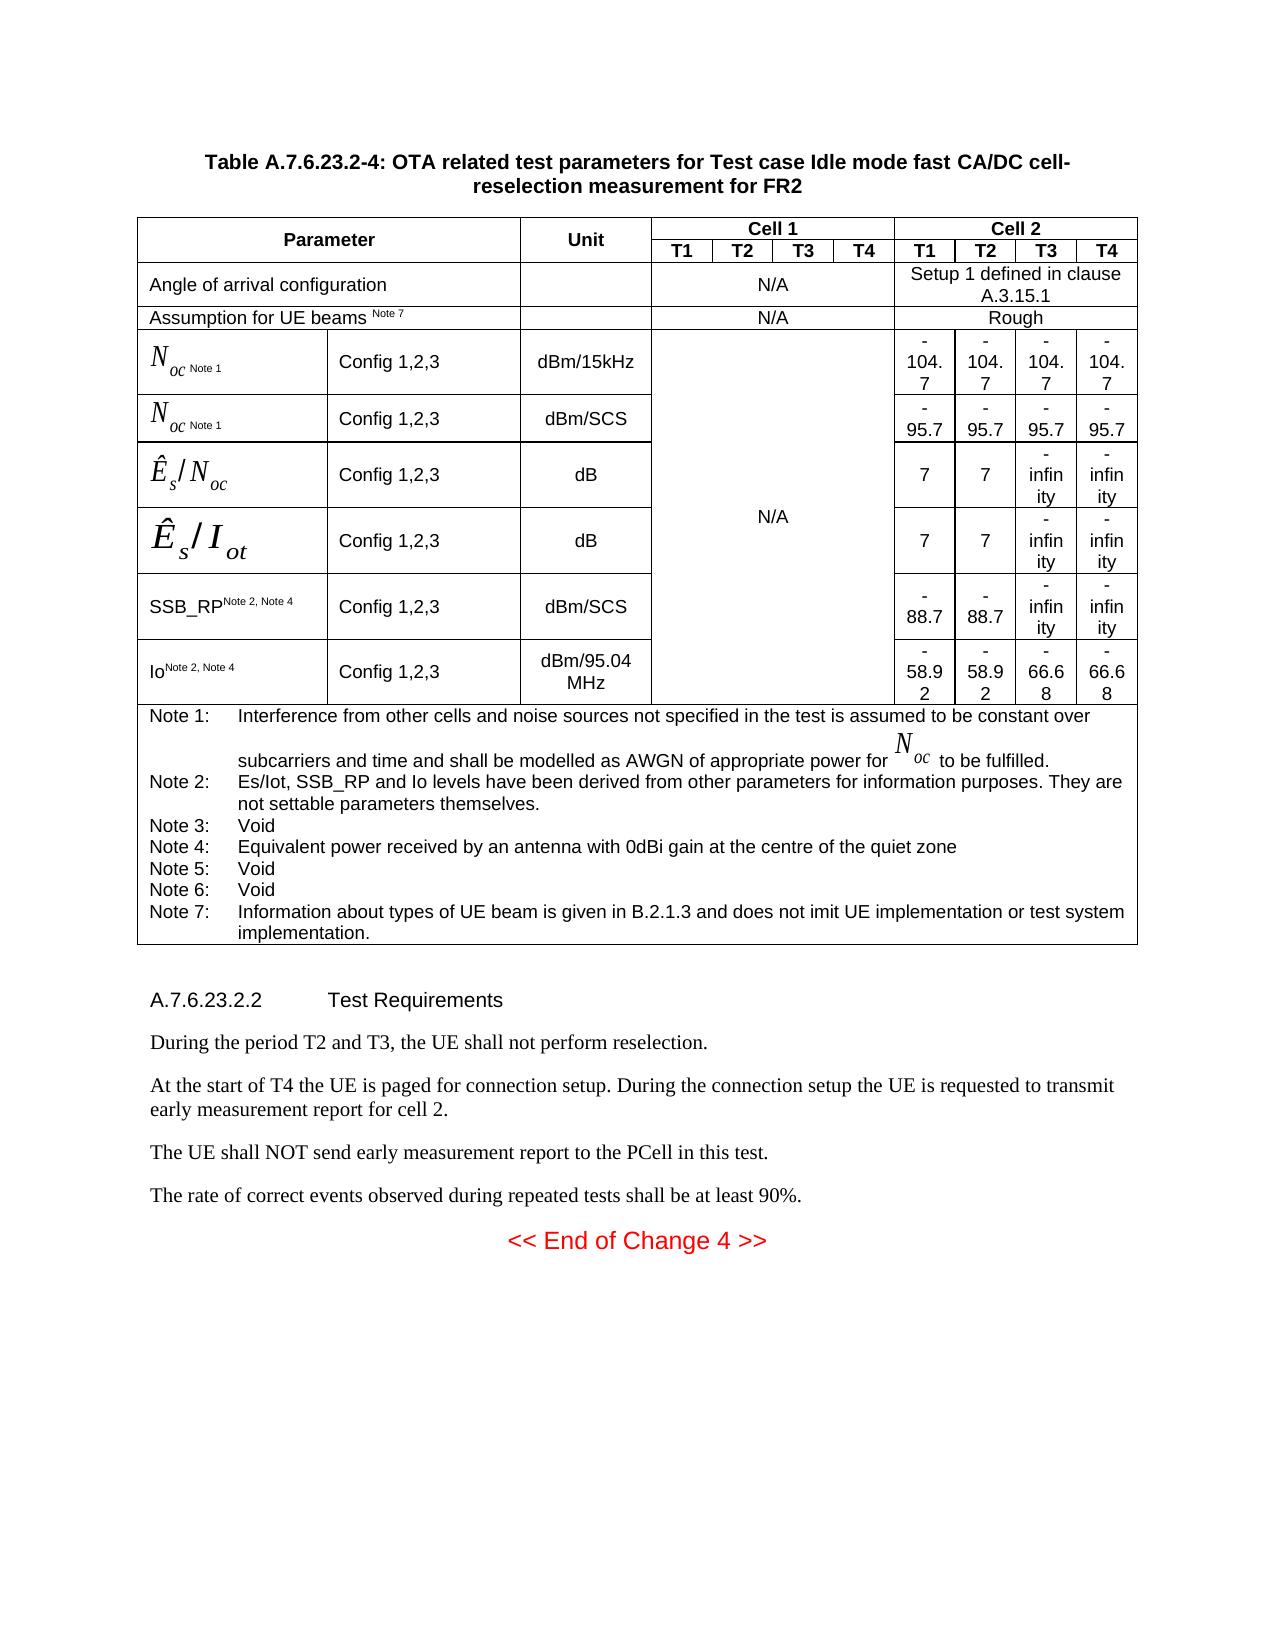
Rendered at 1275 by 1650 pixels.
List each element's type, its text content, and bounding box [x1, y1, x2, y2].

table_cell -infinity [1016, 443, 1076, 507]
table_cell T2 [713, 240, 772, 262]
table_cell -58.92 [895, 640, 954, 704]
table_cell Config 1,2,3 [328, 574, 520, 638]
table_cell dB [521, 508, 651, 573]
table_cell Config 1,2,3 [328, 640, 520, 704]
table_cell Note 1: Interference from other cells and noise sources not specified in the test is assumed to be constant over subcarriers and time and shall be modelled as AWGN of appropriate power for to be fulfilled. Note 2: Es/Iot, SSB_RP and Io levels have been derived from other parameters for information purposes. They are not settable parameters themselves. Note 3: Void Note 4: Equivalent power received by an antenna with 0dBi gain at the centre of the quiet zone Note 5: Void Note 6: Void Note 7: Information about types of UE beam is given in B.2.1.3 and does not imit UE implementation or test system implementation. [138, 705, 1137, 944]
text The UE shall NOT send early measurement report to the PCell in this test. [150, 1140, 1125, 1164]
table_cell 7 [956, 443, 1015, 507]
table_cell Note 1 [138, 330, 327, 394]
text << End of Change 4 >> [150, 1226, 1125, 1254]
table_cell N/A [652, 330, 894, 704]
text A.7.6.23.2.2 Test Requirements [150, 988, 1125, 1012]
text The rate of correct events observed during repeated tests shall be at least 90%. [150, 1183, 1125, 1207]
table_cell -104.7 [895, 330, 954, 394]
table_cell -infinity [1077, 508, 1137, 573]
table_cell -88.7 [895, 574, 954, 638]
table_cell Note 1 [138, 395, 327, 441]
table_cell Setup 1 defined in clause A.3.15.1 [895, 263, 1137, 306]
table_cell IoNote 2, Note 4 [138, 640, 327, 704]
table_cell 7 [895, 508, 954, 573]
table_cell Angle of arrival configuration [138, 263, 520, 306]
text Table A.7.6.23.2-4: OTA related test parameters for Test case Idle mode fast CA/DC cell-reselection measurement for FR2 [150, 150, 1125, 198]
table_cell T1 [895, 240, 954, 262]
table_cell dB [521, 443, 651, 507]
table_cell T4 [834, 240, 894, 262]
table_cell T3 [1016, 240, 1076, 262]
table_cell N/A [652, 263, 894, 306]
table_cell Config 1,2,3 [328, 395, 520, 441]
table_cell -infinity [1077, 443, 1137, 507]
table_cell dBm/SCS [521, 574, 651, 638]
table_cell Rough [895, 307, 1137, 329]
table_cell T1 [652, 240, 712, 262]
table_cell [521, 307, 651, 329]
table_cell N/A [652, 307, 894, 329]
table_cell -95.7 [956, 395, 1015, 441]
table_header Cell 1 [652, 218, 894, 239]
table_cell dBm/15kHz [521, 330, 651, 394]
table_cell dBm/SCS [521, 395, 651, 441]
table_cell -infinity [1016, 574, 1076, 638]
table_cell Config 1,2,3 [328, 330, 520, 394]
table_cell [138, 508, 327, 573]
table_cell -95.7 [1077, 395, 1137, 441]
table_cell SSB_RPNote 2, Note 4 [138, 574, 327, 638]
table_cell T2 [956, 240, 1015, 262]
table_cell -66.68 [1077, 640, 1137, 704]
table_header Cell 2 [895, 218, 1137, 239]
table_cell -104.7 [956, 330, 1015, 394]
table_cell 7 [956, 508, 1015, 573]
table_cell Config 1,2,3 [328, 443, 520, 507]
table_cell -104.7 [1077, 330, 1137, 394]
table_cell -95.7 [1016, 395, 1076, 441]
table_cell T4 [1077, 240, 1137, 262]
table_cell T3 [773, 240, 833, 262]
table_cell Config 1,2,3 [328, 508, 520, 573]
table_header Unit [521, 218, 651, 262]
table_cell Assumption for UE beams Note 7 [138, 307, 520, 329]
table_cell -infinity [1016, 508, 1076, 573]
text During the period T2 and T3, the UE shall not perform reselection. [150, 1030, 1125, 1054]
table_header Parameter [138, 218, 520, 262]
table_cell [521, 263, 651, 306]
table_cell [138, 443, 327, 507]
table_cell -95.7 [895, 395, 954, 441]
text At the start of T4 the UE is paged for connection setup. During the connection setup the UE is requested to transmit early measurement report for cell 2. [150, 1073, 1125, 1121]
table_cell -88.7 [956, 574, 1015, 638]
table_cell dBm/95.04 MHz [521, 640, 651, 704]
table_cell -infinity [1077, 574, 1137, 638]
table_cell 7 [895, 443, 954, 507]
table_cell -66.68 [1016, 640, 1076, 704]
table_cell -104.7 [1016, 330, 1076, 394]
table_cell -58.92 [956, 640, 1015, 704]
